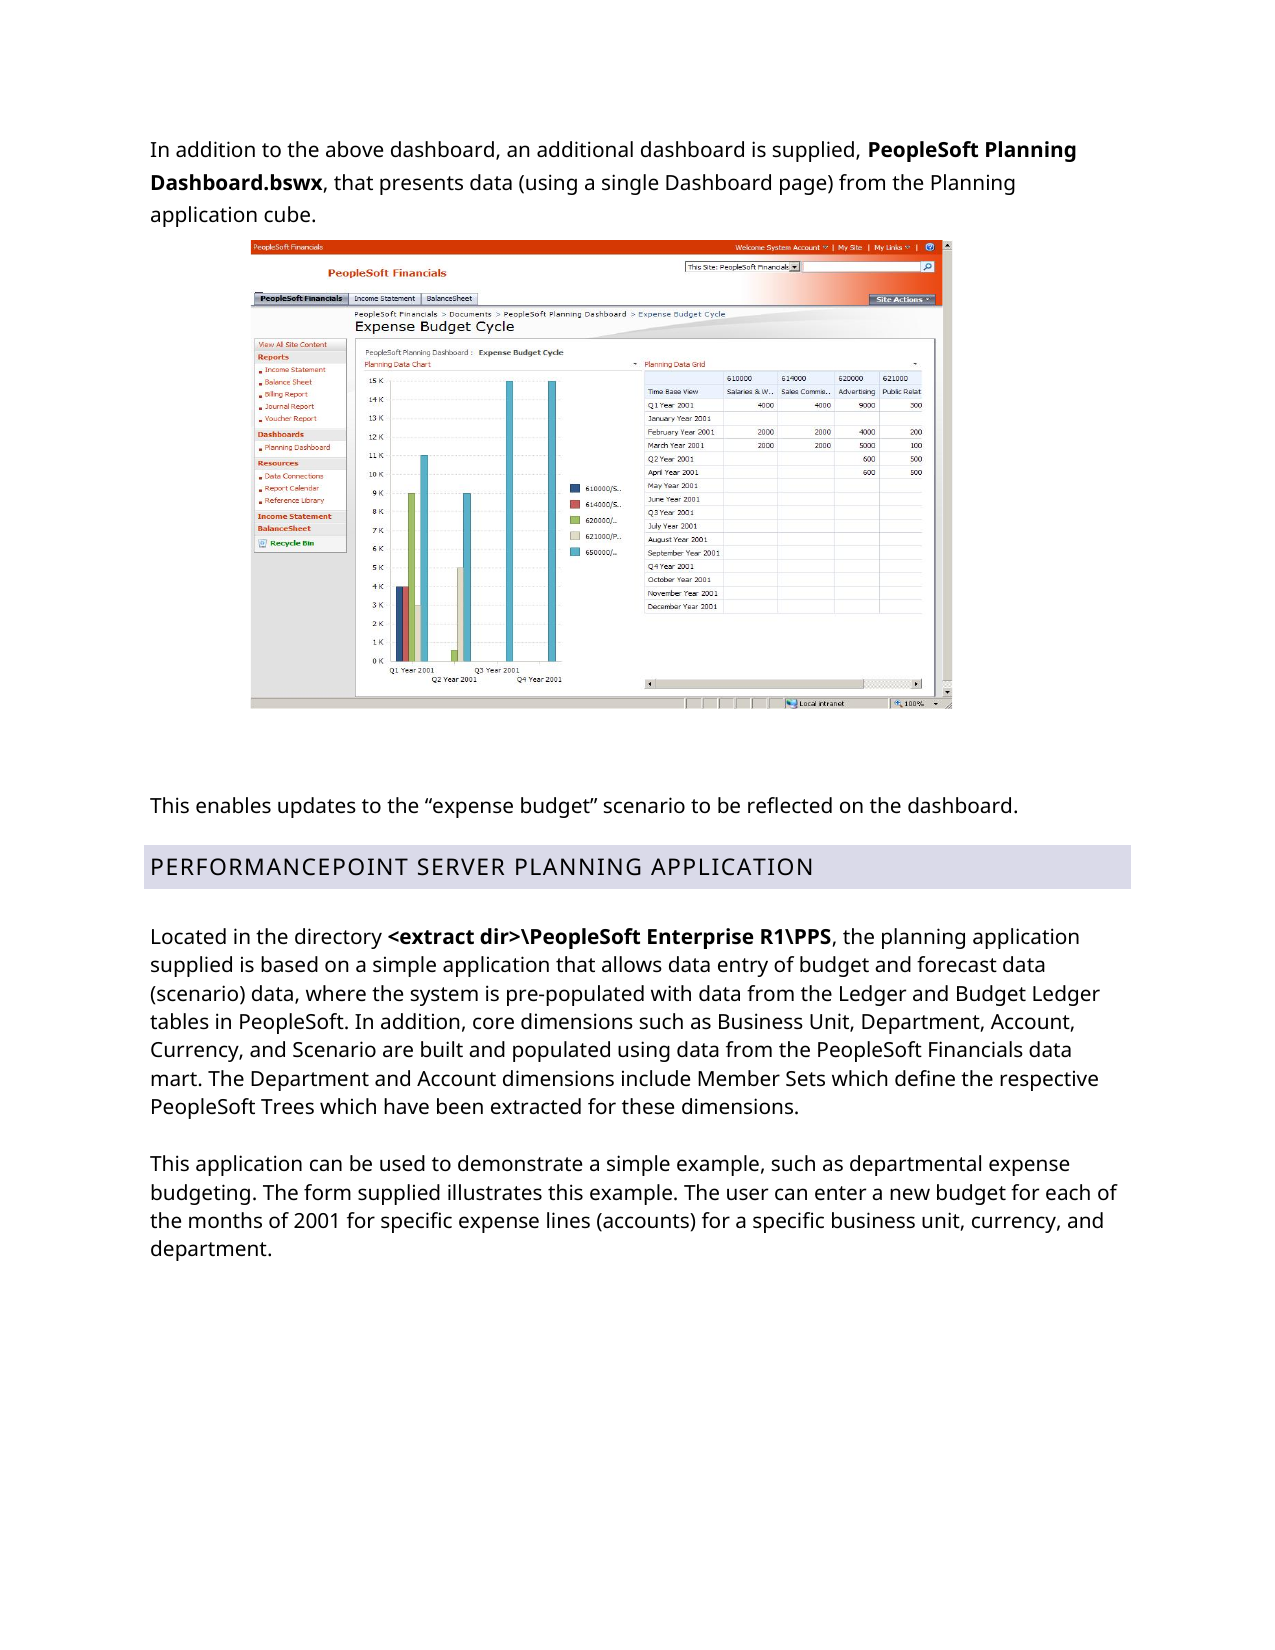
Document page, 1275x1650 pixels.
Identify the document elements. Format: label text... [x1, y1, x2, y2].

text This enables updates to the “expense budget” scenario to be reflected on the dashboard. [150, 791, 1125, 820]
picture [250, 240, 953, 709]
text This application can be used to demonstrate a simple example, such as departmental expense budgeting. The form supplied illustrates this example. The user can enter a new budget for each of the months of 2001 for specific expense lines (accounts) for a specific business unit, currency, and department. [150, 1149, 1125, 1263]
text Located in the directory <extract dir>\PeopleSoft Enterprise R1\PPS, the planning application supplied is based on a simple application that allows data entry of budget and forecast data (scenario) data, where the system is pre-populated with data from the Ledger and Budget Ledger tables in PeopleSoft. In addition, core dimensions such as Business Unit, Department, Account, Currency, and Scenario are built and populated using data from the PeopleSoft Financials data mart. The Department and Account dimensions include Member Sets which define the respective PeopleSoft Trees which have been extracted for these dimensions. [150, 922, 1125, 1121]
subtitle PerformancePoint Server Planning Application [150, 851, 1125, 882]
text In addition to the above dashboard, an additional dashboard is supplied, PeopleSoft Planning Dashboard.bswx, that presents data (using a single Dashboard page) from the Planning application cube. [150, 135, 1125, 229]
